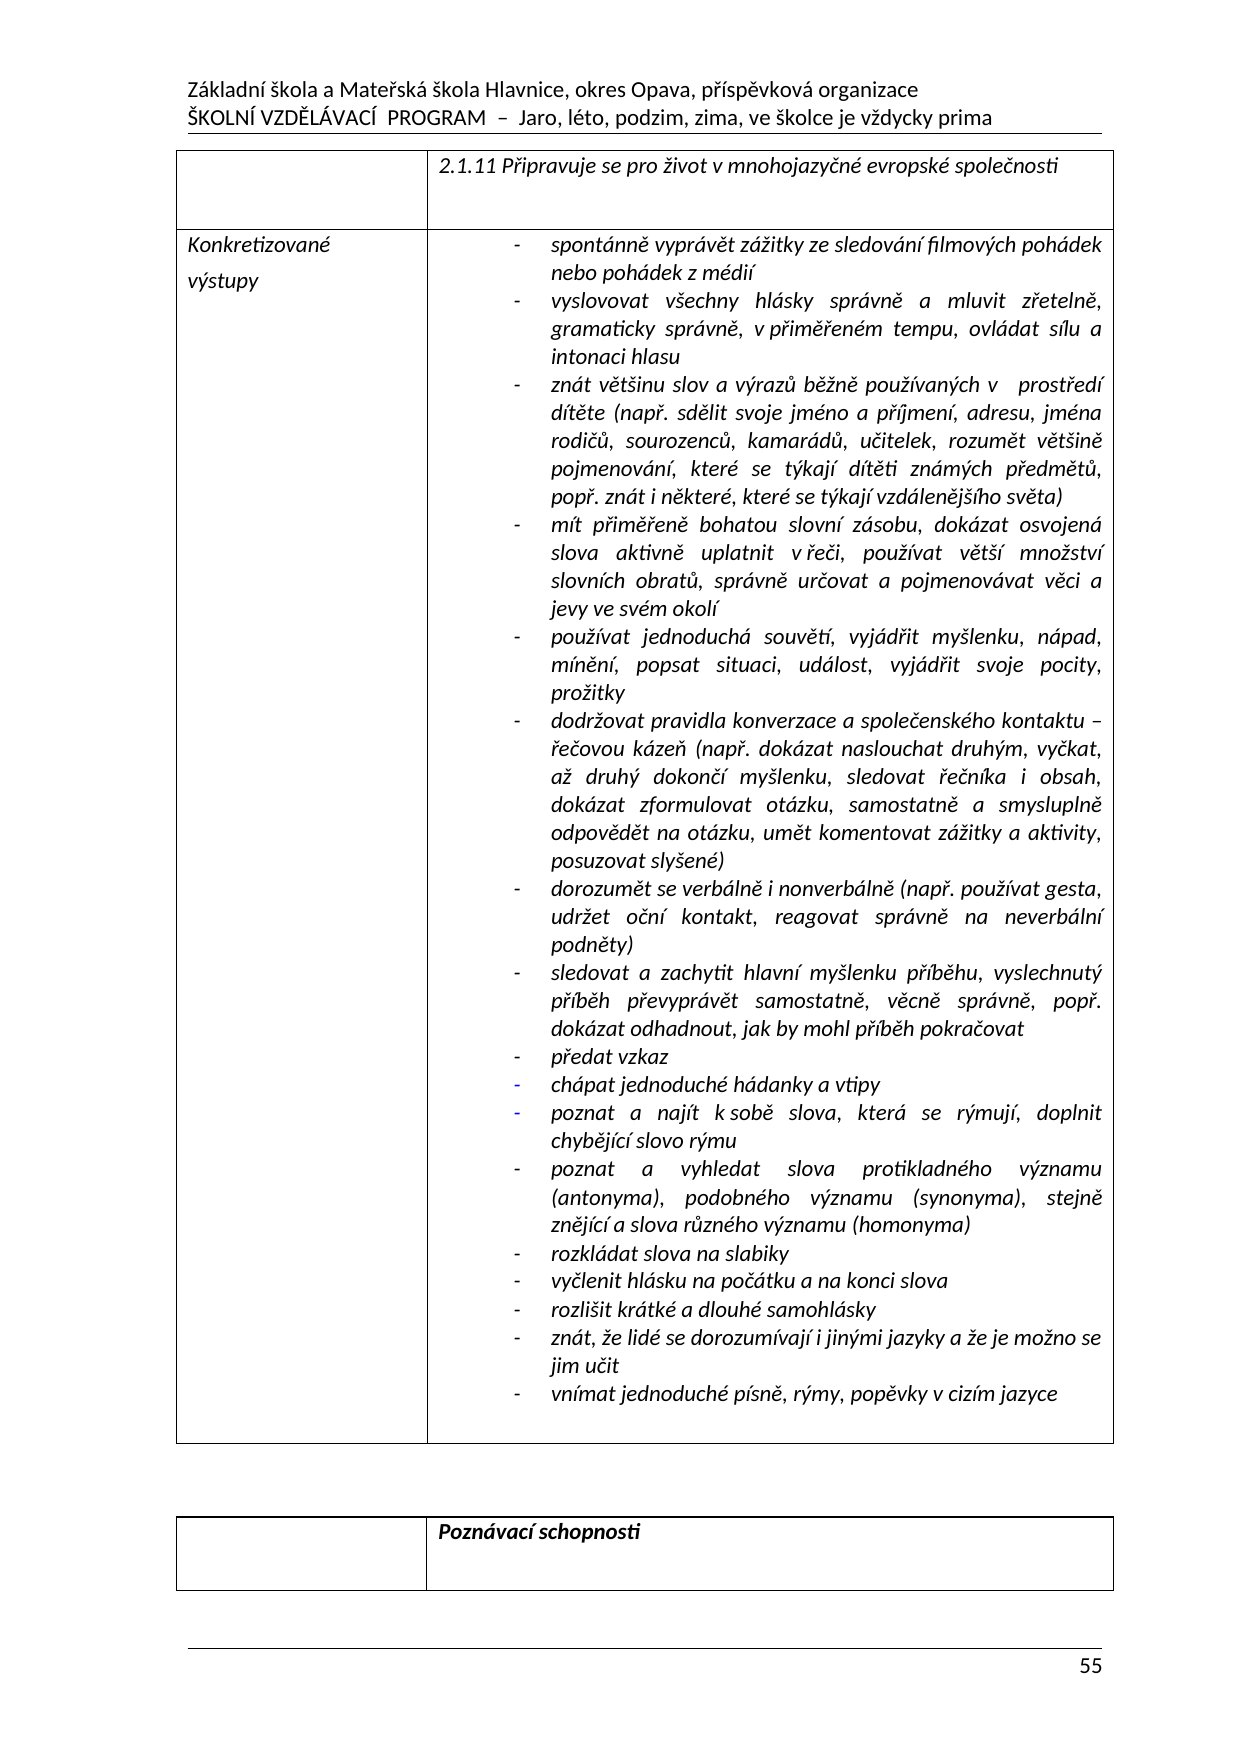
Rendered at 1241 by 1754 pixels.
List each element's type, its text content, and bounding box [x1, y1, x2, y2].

table_header Poznávací schopnosti [427, 1518, 1113, 1589]
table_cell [177, 151, 427, 229]
table_header [177, 1518, 426, 1589]
table_cell spontánně vyprávět zážitky ze sledování filmových pohádek nebo pohádek z médií vyslovovat všechny hlásky správně a mluvit zřetelně, gramaticky správně, v přiměřeném tempu, ovládat sílu a intonaci hlasu znát většinu slov a výrazů běžně používaných v prostředí dítěte (např. sdělit svoje jméno a příjmení, adresu, jména rodičů, sourozenců, kamarádů, učitelek, rozumět většině pojmenování, které se týkají dítěti známých předmětů, popř. znát i některé, které se týkají vzdálenějšího světa) mít přiměřeně bohatou slovní zásobu, dokázat osvojená slova aktivně uplatnit v řeči, používat větší množství slovních obratů, správně určovat a pojmenovávat věci a jevy ve svém okolí používat jednoduchá souvětí, vyjádřit myšlenku, nápad, mínění, popsat situaci, událost, vyjádřit svoje pocity, prožitky dodržovat pravidla konverzace a společenského kontaktu – řečovou kázeň (např. dokázat naslouchat druhým, vyčkat, až druhý dokončí myšlenku, sledovat řečníka i obsah, dokázat zformulovat otázku, samostatně a smysluplně odpovědět na otázku, umět komentovat zážitky a aktivity, posuzovat slyšené) dorozumět se verbálně i nonverbálně (např. používat gesta, udržet oční kontakt, reagovat správně na neverbální podněty) sledovat a zachytit hlavní myšlenku příběhu, vyslechnutý příběh převyprávět samostatně, věcně správně, popř. dokázat odhadnout, jak by mohl příběh pokračovat předat vzkaz chápat jednoduché hádanky a vtipy poznat a najít k sobě slova, která se rýmují, doplnit chybějící slovo rýmu poznat a vyhledat slova protikladného významu (antonyma), podobného významu (synonyma), stejně znějící a slova různého významu (homonyma) rozkládat slova na slabiky vyčlenit hlásku na počátku a na konci slova rozlišit krátké a dlouhé samohlásky znát, že lidé se dorozumívají i jinými jazyky a že je možno se jim učit vnímat jednoduché písně, rýmy, popěvky v cizím jazyce [428, 230, 1113, 1443]
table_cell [428, 151, 1113, 229]
table_cell Konkretizované výstupy [177, 230, 427, 1443]
